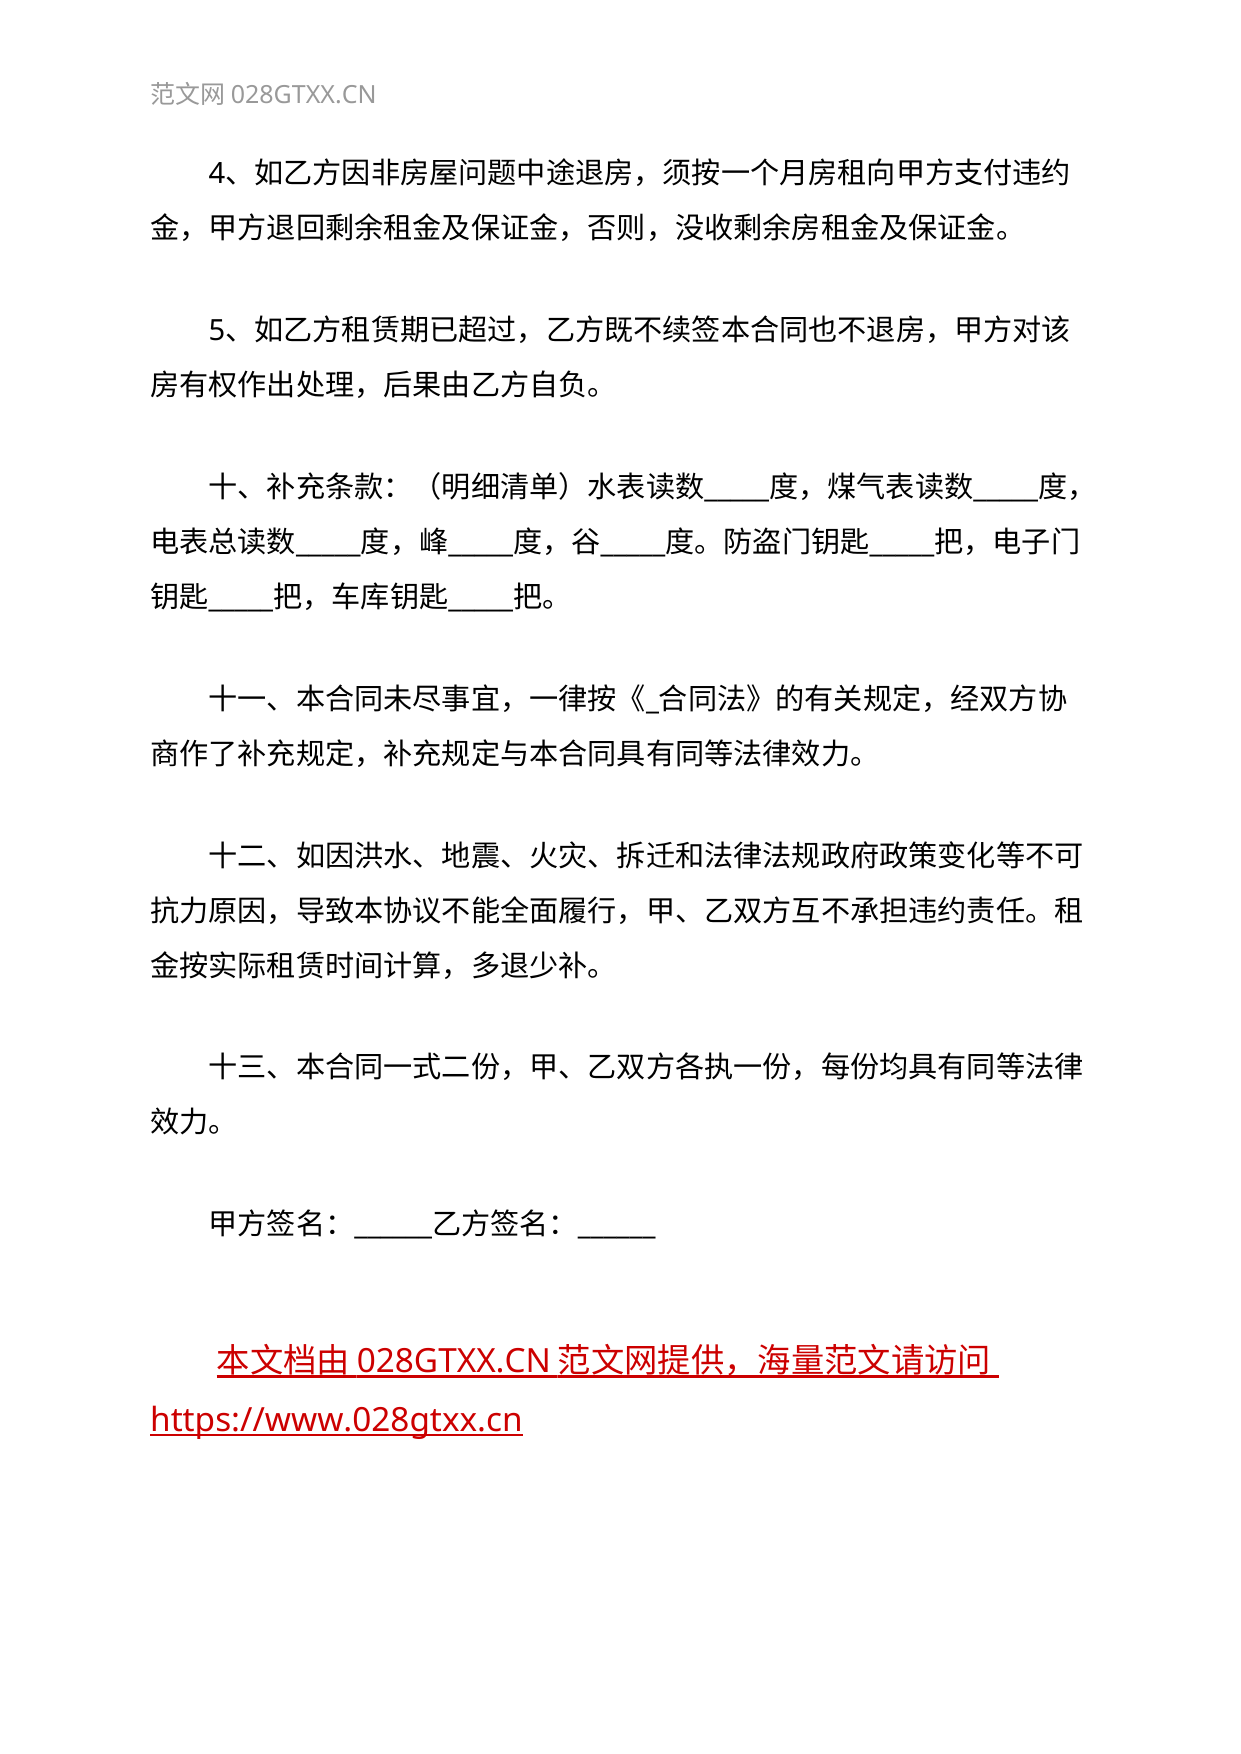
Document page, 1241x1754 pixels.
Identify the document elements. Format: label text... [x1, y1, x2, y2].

text 4、如乙方因非房屋问题中途退房，须按一个月房租向甲方支付违约金，甲方退回剩余租金及保证金，否则，没收剩余房租金及保证金。 [150, 150, 1090, 247]
text 甲方签名：______乙方签名：______ [150, 1201, 1090, 1243]
text 本文档由028GTXX.CN范文网提供，海量范文请访问 https://www.028gtxx.cn [150, 1334, 1090, 1441]
text 5、如乙方租赁期已超过，乙方既不续签本合同也不退房，甲方对该房有权作出处理，后果由乙方自负。 [150, 307, 1090, 404]
text 十二、如因洪水、地震、火灾、拆迁和法律法规政府政策变化等不可抗力原因，导致本协议不能全面履行，甲、乙双方互不承担违约责任。租金按实际租赁时间计算，多退少补。 [150, 832, 1090, 984]
text 十三、本合同一式二份，甲、乙双方各执一份，每份均具有同等法律效力。 [150, 1044, 1090, 1141]
text 十一、本合同未尽事宜，一律按《_合同法》的有关规定，经双方协商作了补充规定，补充规定与本合同具有同等法律效力。 [150, 676, 1090, 773]
text 十、补充条款：（明细清单）水表读数_____度，煤气表读数_____度，电表总读数_____度，峰_____度，谷_____度。防盗门钥匙_____把，电子门钥匙_____把，车库钥匙_____把。 [150, 463, 1090, 616]
